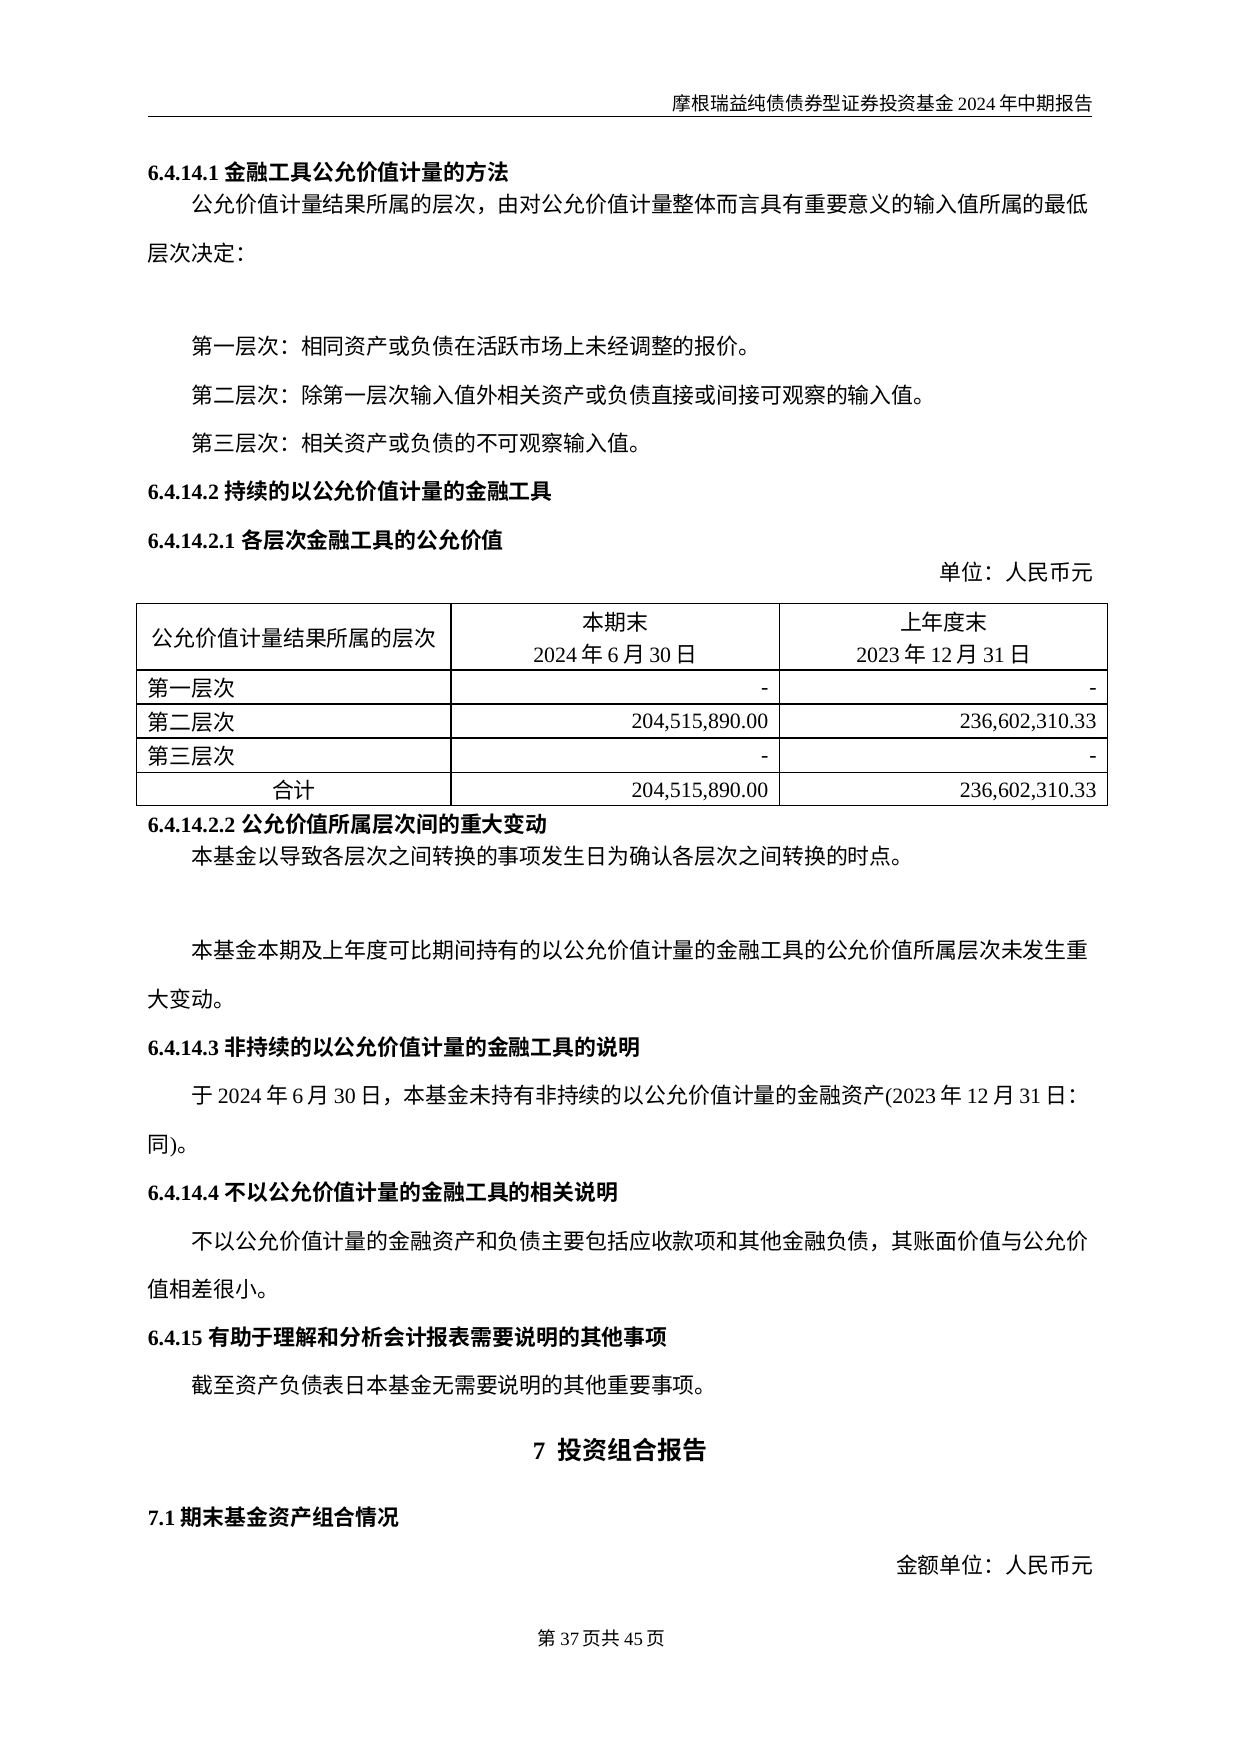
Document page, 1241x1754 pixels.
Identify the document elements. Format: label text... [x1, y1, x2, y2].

text 金额单位：人民币元 [149, 1548, 1092, 1580]
text 6.4.14.1 金融工具公允价值计量的方法 [148, 154, 1092, 187]
text 公允价值计量结果所属的层次，由对公允价值计量整体而言具有重要意义的输入值所属的最低层次决定： [148, 187, 1092, 268]
text 6.4.14.2.1 各层次金融工具的公允价值 [148, 522, 1042, 555]
text 不以公允价值计量的金融资产和负债主要包括应收款项和其他金融负债，其账面价值与公允价值相差很小。 [148, 1223, 1092, 1304]
text 截至资产负债表日本基金无需要说明的其他重要事项。 [148, 1368, 1092, 1400]
text 本基金本期及上年度可比期间持有的以公允价值计量的金融工具的公允价值所属层次未发生重大变动。 [148, 932, 1092, 1014]
table_header 本期末 2024年6月30日 [452, 604, 779, 669]
text 6.4.14.2.2 公允价值所属层次间的重大变动 [148, 806, 1092, 839]
text 第二层次：除第一层次输入值外相关资产或负债直接或间接可观察的输入值。 [148, 377, 1092, 410]
table_cell - [780, 671, 1107, 703]
table_cell - [780, 739, 1107, 771]
subtitle 7.1 期末基金资产组合情况 [148, 1499, 1092, 1532]
table_cell 第一层次 [137, 671, 450, 703]
text 第一层次：相同资产或负债在活跃市场上未经调整的报价。 [148, 329, 1092, 361]
text 于2024年6月30日，本基金未持有非持续的以公允价值计量的金融资产(2023年12月31日：同)。 [148, 1078, 1092, 1159]
subtitle 7 投资组合报告 [148, 1416, 1092, 1481]
table_cell 合计 [137, 773, 450, 805]
table_cell 第二层次 [137, 705, 450, 737]
table_cell 204,515,890.00 [452, 705, 779, 737]
table_cell 236,602,310.33 [780, 773, 1107, 805]
table_cell 236,602,310.33 [780, 705, 1107, 737]
table_header 公允价值计量结果所属的层次 [137, 604, 450, 669]
table_cell - [452, 671, 779, 703]
text 6.4.14.2 持续的以公允价值计量的金融工具 [148, 474, 1092, 506]
text 6.4.14.3 非持续的以公允价值计量的金融工具的说明 [148, 1029, 1092, 1062]
table_cell 204,515,890.00 [452, 773, 779, 805]
text 6.4.15 有助于理解和分析会计报表需要说明的其他事项 [148, 1320, 1092, 1352]
table_cell - [452, 739, 779, 771]
table_cell 第三层次 [137, 739, 450, 771]
text 6.4.14.4 不以公允价值计量的金融工具的相关说明 [148, 1175, 1092, 1207]
text 单位：人民币元 [148, 555, 1092, 587]
text 第三层次：相关资产或负债的不可观察输入值。 [148, 426, 1092, 458]
table_header 上年度末 2023年12月31日 [780, 604, 1107, 669]
text 本基金以导致各层次之间转换的事项发生日为确认各层次之间转换的时点。 [148, 839, 1092, 871]
